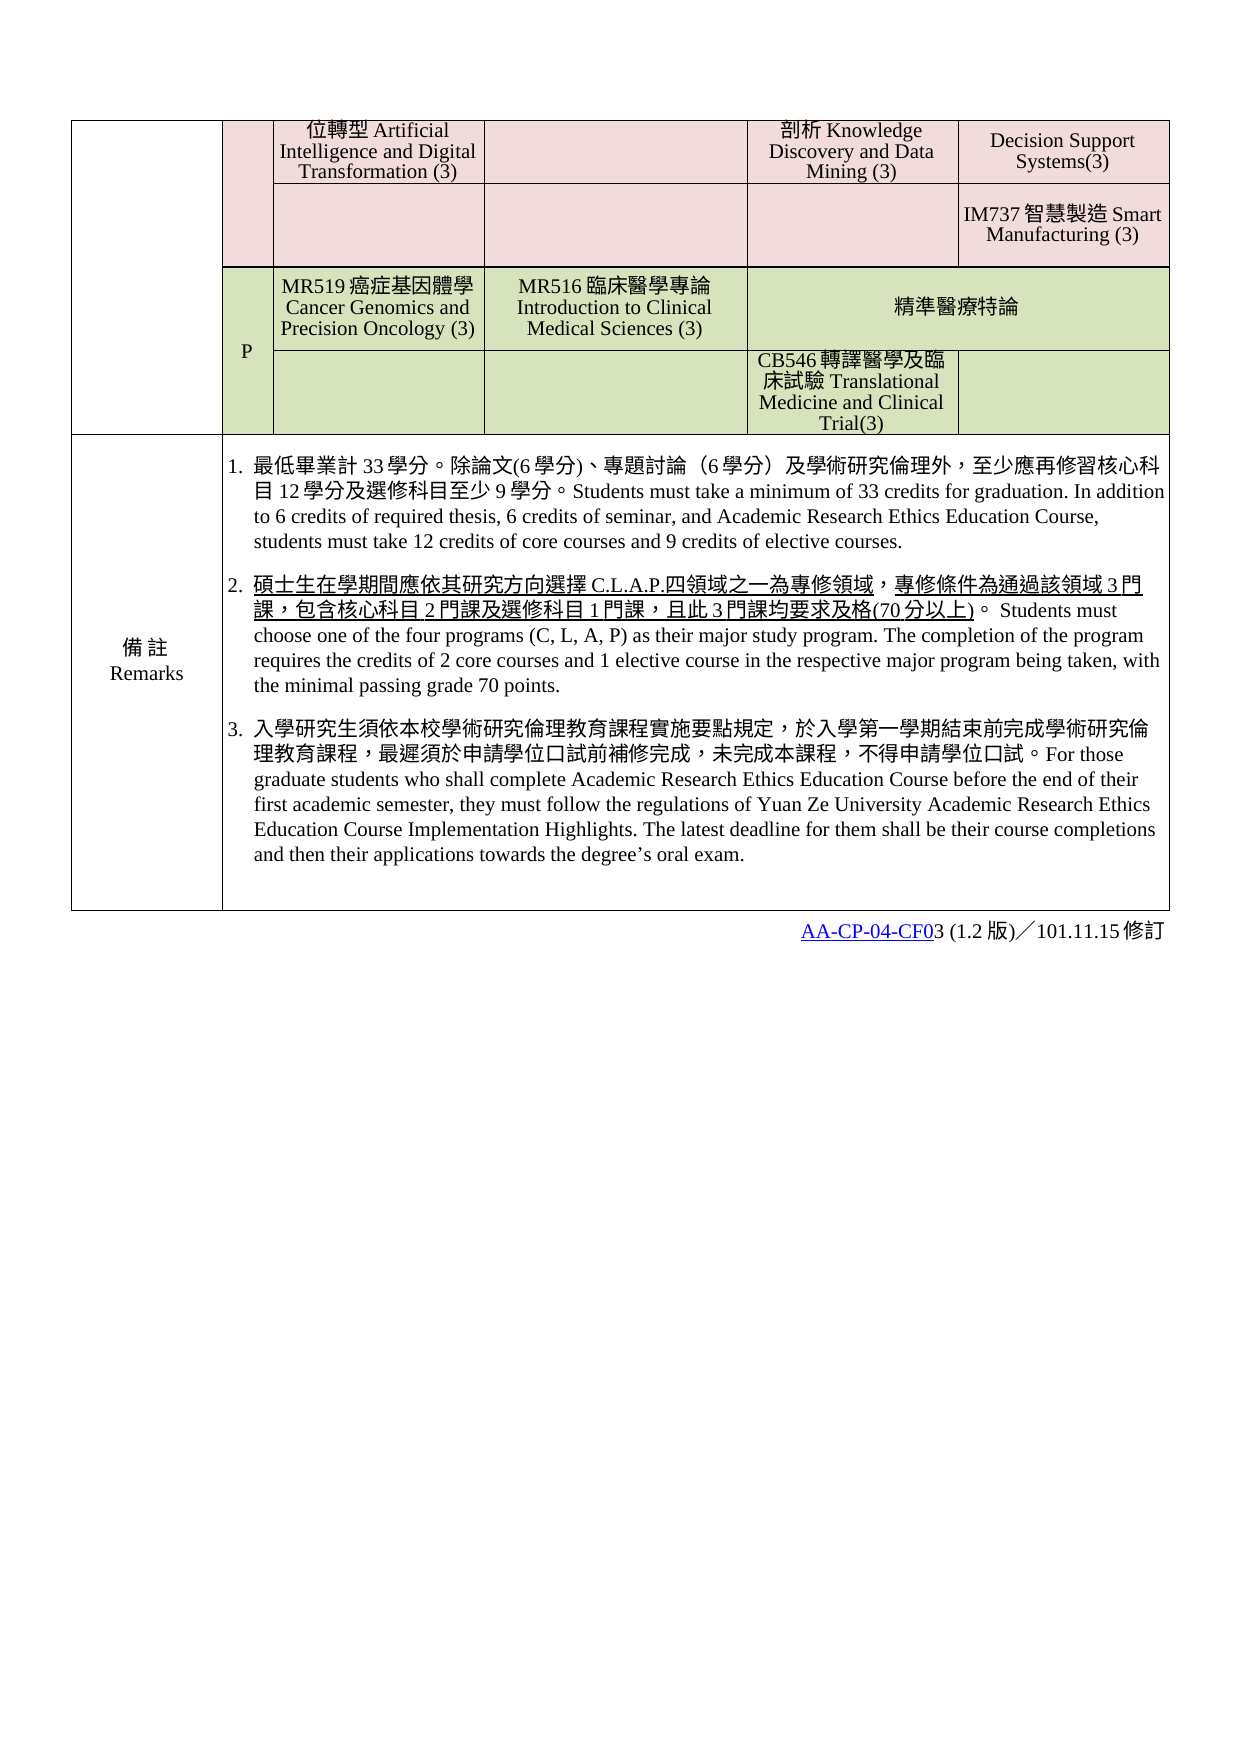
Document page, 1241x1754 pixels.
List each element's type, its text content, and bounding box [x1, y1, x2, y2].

table_cell [485, 121, 747, 183]
table_cell 精準醫療特論 [748, 268, 1169, 350]
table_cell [748, 121, 958, 183]
text AA-CP-04-CF03 (1.2 版)／101.11.15修訂 [75, 911, 1165, 949]
table_cell MR516臨床醫學專論Introduction to Clinical Medical Sciences (3) [485, 268, 747, 350]
table_cell CB546轉譯醫學及臨床試驗Translational Medicine and Clinical Trial(3) [748, 351, 958, 434]
table_cell P [223, 268, 273, 434]
table_cell [959, 351, 1169, 434]
table_cell [274, 184, 484, 266]
table_cell [485, 184, 747, 266]
table_cell [748, 184, 958, 266]
table_cell 備 註 Remarks [72, 435, 222, 910]
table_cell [274, 121, 484, 183]
table_cell IM737智慧製造Smart Manufacturing (3) [959, 184, 1169, 266]
table_cell [274, 351, 484, 434]
table_cell MR519癌症基因體學Cancer Genomics and Precision Oncology (3) [274, 268, 484, 350]
table_cell 最低畢業計 33學分。除論文(6學分)、專題討論（6學分）及學術研究倫理外，至少應再修習核心科目12學分及選修科目至少9學分。Students must take a minimum of 33 credits for graduation. In addition to 6 credits of required thesis, 6 credits of seminar, and Academic Research Ethics Education Course, students must take 12 credits of core courses and 9 credits of elective courses. 碩士生在學期間應依其研究方向選擇C.L.A.P.四領域之一為專修領域，專修條件為通過該領域3門課，包含核心科目2門課及選修科目1門課，且此3門課均要求及格(70分以上)。 Students must choose one of the four programs (C, L, A, P) as their major study program. The completion of the program requires the credits of 2 core courses and 1 elective course in the respective major program being taken, with the minimal passing grade 70 points. 入學研究生須依本校學術研究倫理教育課程實施要點規定，於入學第一學期結束前完成學術研究倫理教育課程，最遲須於申請學位口試前補修完成，未完成本課程，不得申請學位口試。For those graduate students who shall complete Academic Research Ethics Education Course before the end of their first academic semester, they must follow the regulations of Yuan Ze University Academic Research Ethics Education Course Implementation Highlights. The latest deadline for them shall be their course completions and then their applications towards the degree’s oral exam. [223, 435, 1169, 910]
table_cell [959, 121, 1169, 183]
table_cell [485, 351, 747, 434]
